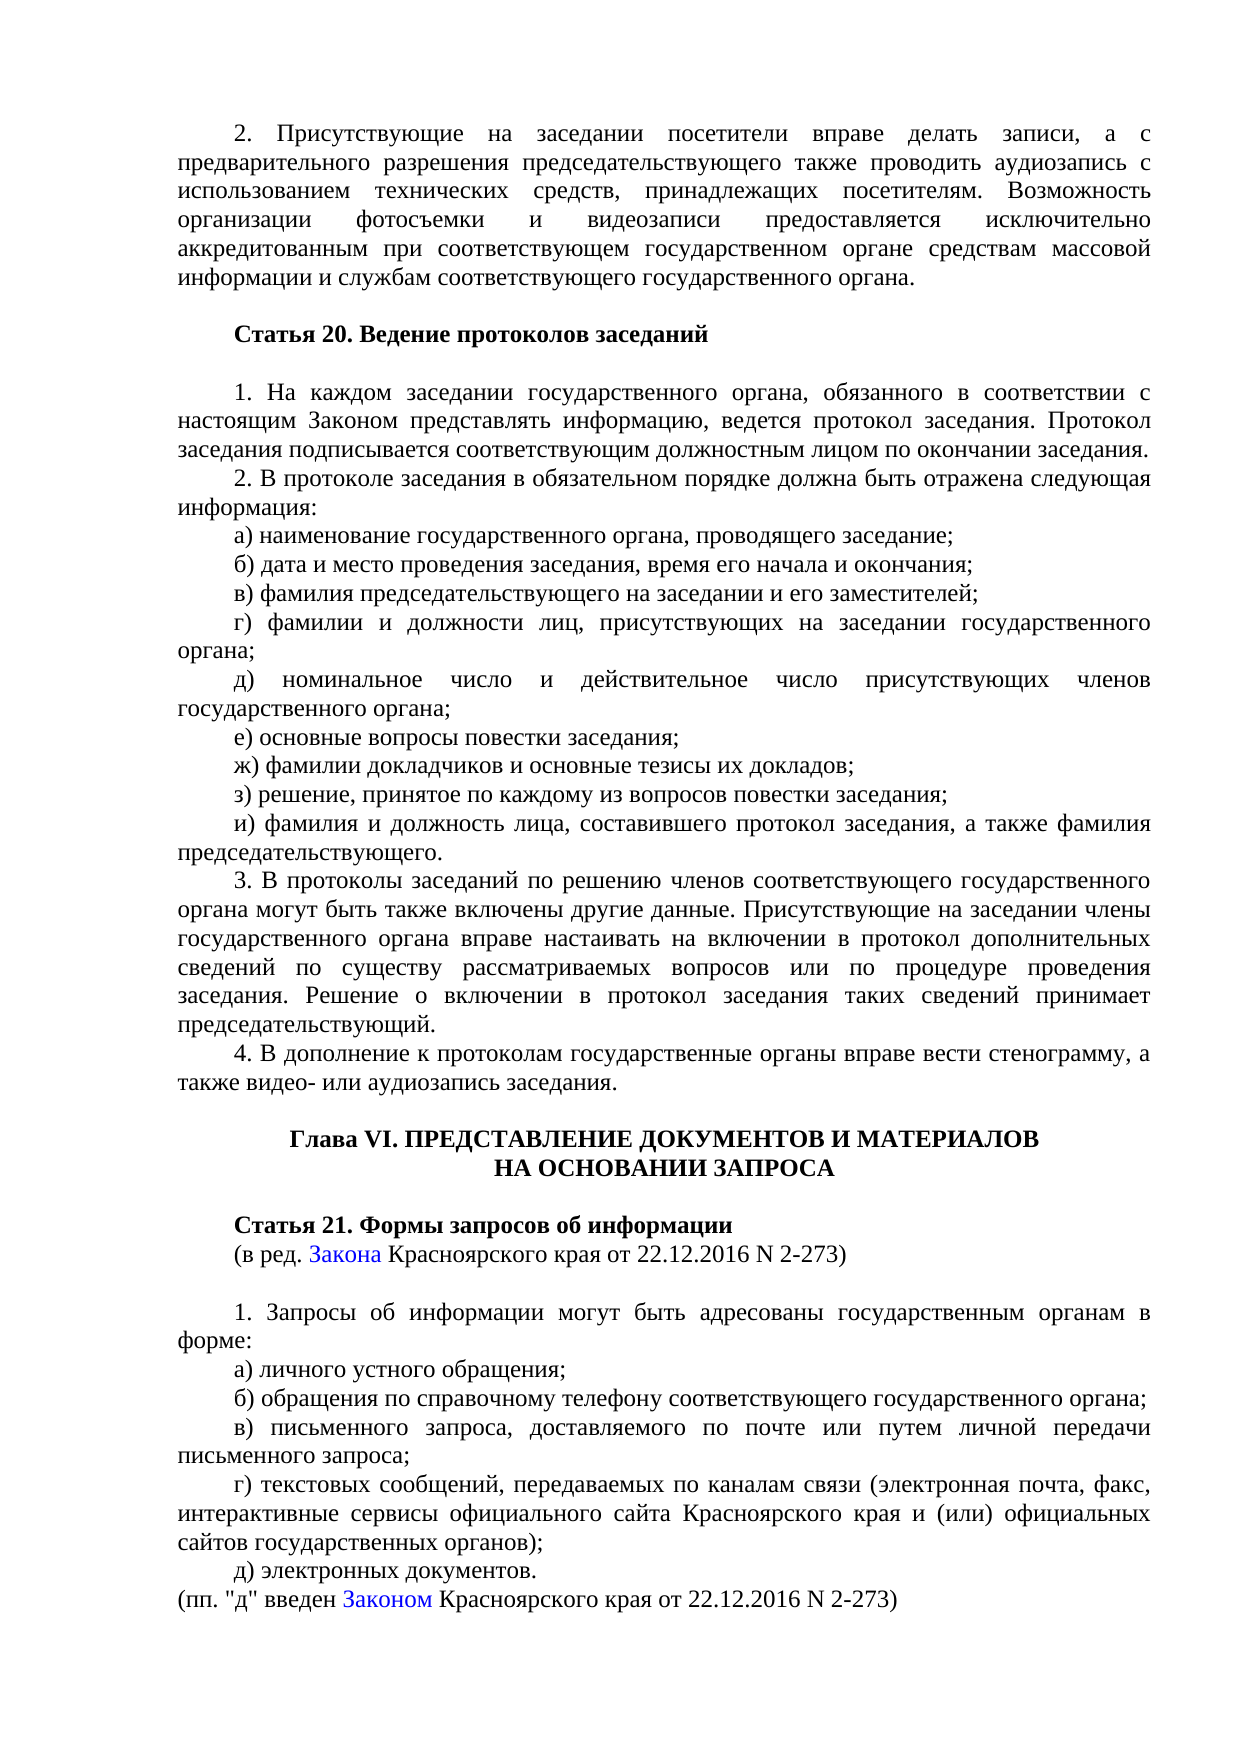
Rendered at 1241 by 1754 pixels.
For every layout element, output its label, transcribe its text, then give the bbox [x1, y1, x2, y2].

text г) фамилии и должности лиц, присутствующих на заседании государственного органа; [177, 607, 1152, 664]
text з) решение, принятое по каждому из вопросов повестки заседания; [177, 779, 1152, 808]
text е) основные вопросы повестки заседания; [177, 722, 1152, 751]
text д) электронных документов. [177, 1556, 1152, 1584]
text д) номинальное число и действительное число присутствующих членов государственного органа; [177, 664, 1152, 722]
text (в ред. Закона Красноярского края от 22.12.2016 N 2-273) [177, 1239, 1152, 1268]
text г) текстовых сообщений, передаваемых по каналам связи (электронная почта, факс, интерактивные сервисы официального сайта Красноярского края и (или) официальных сайтов государственных органов); [177, 1469, 1152, 1556]
text 1. Запросы об информации могут быть адресованы государственным органам в форме: [177, 1297, 1152, 1354]
text а) наименование государственного органа, проводящего заседание; [177, 521, 1152, 549]
title НА ОСНОВАНИИ ЗАПРОСА [177, 1153, 1152, 1182]
text в) фамилия председательствующего на заседании и его заместителей; [177, 578, 1152, 607]
text б) дата и место проведения заседания, время его начала и окончания; [177, 549, 1152, 578]
text в) письменного запроса, доставляемого по почте или путем личной передачи письменного запроса; [177, 1412, 1152, 1469]
title Статья 20. Ведение протоколов заседаний [177, 319, 1152, 348]
text а) личного устного обращения; [177, 1354, 1152, 1383]
text б) обращения по справочному телефону соответствующего государственного органа; [177, 1383, 1152, 1412]
title Статья 21. Формы запросов об информации [177, 1211, 1152, 1239]
text 1. На каждом заседании государственного органа, обязанного в соответствии с настоящим Законом представлять информацию, ведется протокол заседания. Протокол заседания подписывается соответствующим должностным лицом по окончании заседания. [177, 377, 1152, 463]
text (пп. "д" введен Законом Красноярского края от 22.12.2016 N 2-273) [177, 1584, 1152, 1613]
text 2. В протоколе заседания в обязательном порядке должна быть отражена следующая информация: [177, 463, 1152, 521]
text 2. Присутствующие на заседании посетители вправе делать записи, а с предварительного разрешения председательствующего также проводить аудиозапись с использованием технических средств, принадлежащих посетителям. Возможность организации фотосъемки и видеозаписи предоставляется исключительно аккредитованным при соответствующем государственном органе средствам массовой информации и службам соответствующего государственного органа. [177, 118, 1152, 291]
title Глава VI. ПРЕДСТАВЛЕНИЕ ДОКУМЕНТОВ И МАТЕРИАЛОВ [177, 1124, 1152, 1153]
text ж) фамилии докладчиков и основные тезисы их докладов; [177, 751, 1152, 779]
text 3. В протоколы заседаний по решению членов соответствующего государственного органа могут быть также включены другие данные. Присутствующие на заседании члены государственного органа вправе настаивать на включении в протокол дополнительных сведений по существу рассматриваемых вопросов или по процедуре проведения заседания. Решение о включении в протокол заседания таких сведений принимает председательствующий. [177, 866, 1152, 1038]
text и) фамилия и должность лица, составившего протокол заседания, а также фамилия председательствующего. [177, 808, 1152, 866]
text 4. В дополнение к протоколам государственные органы вправе вести стенограмму, а также видео- или аудиозапись заседания. [177, 1038, 1152, 1096]
